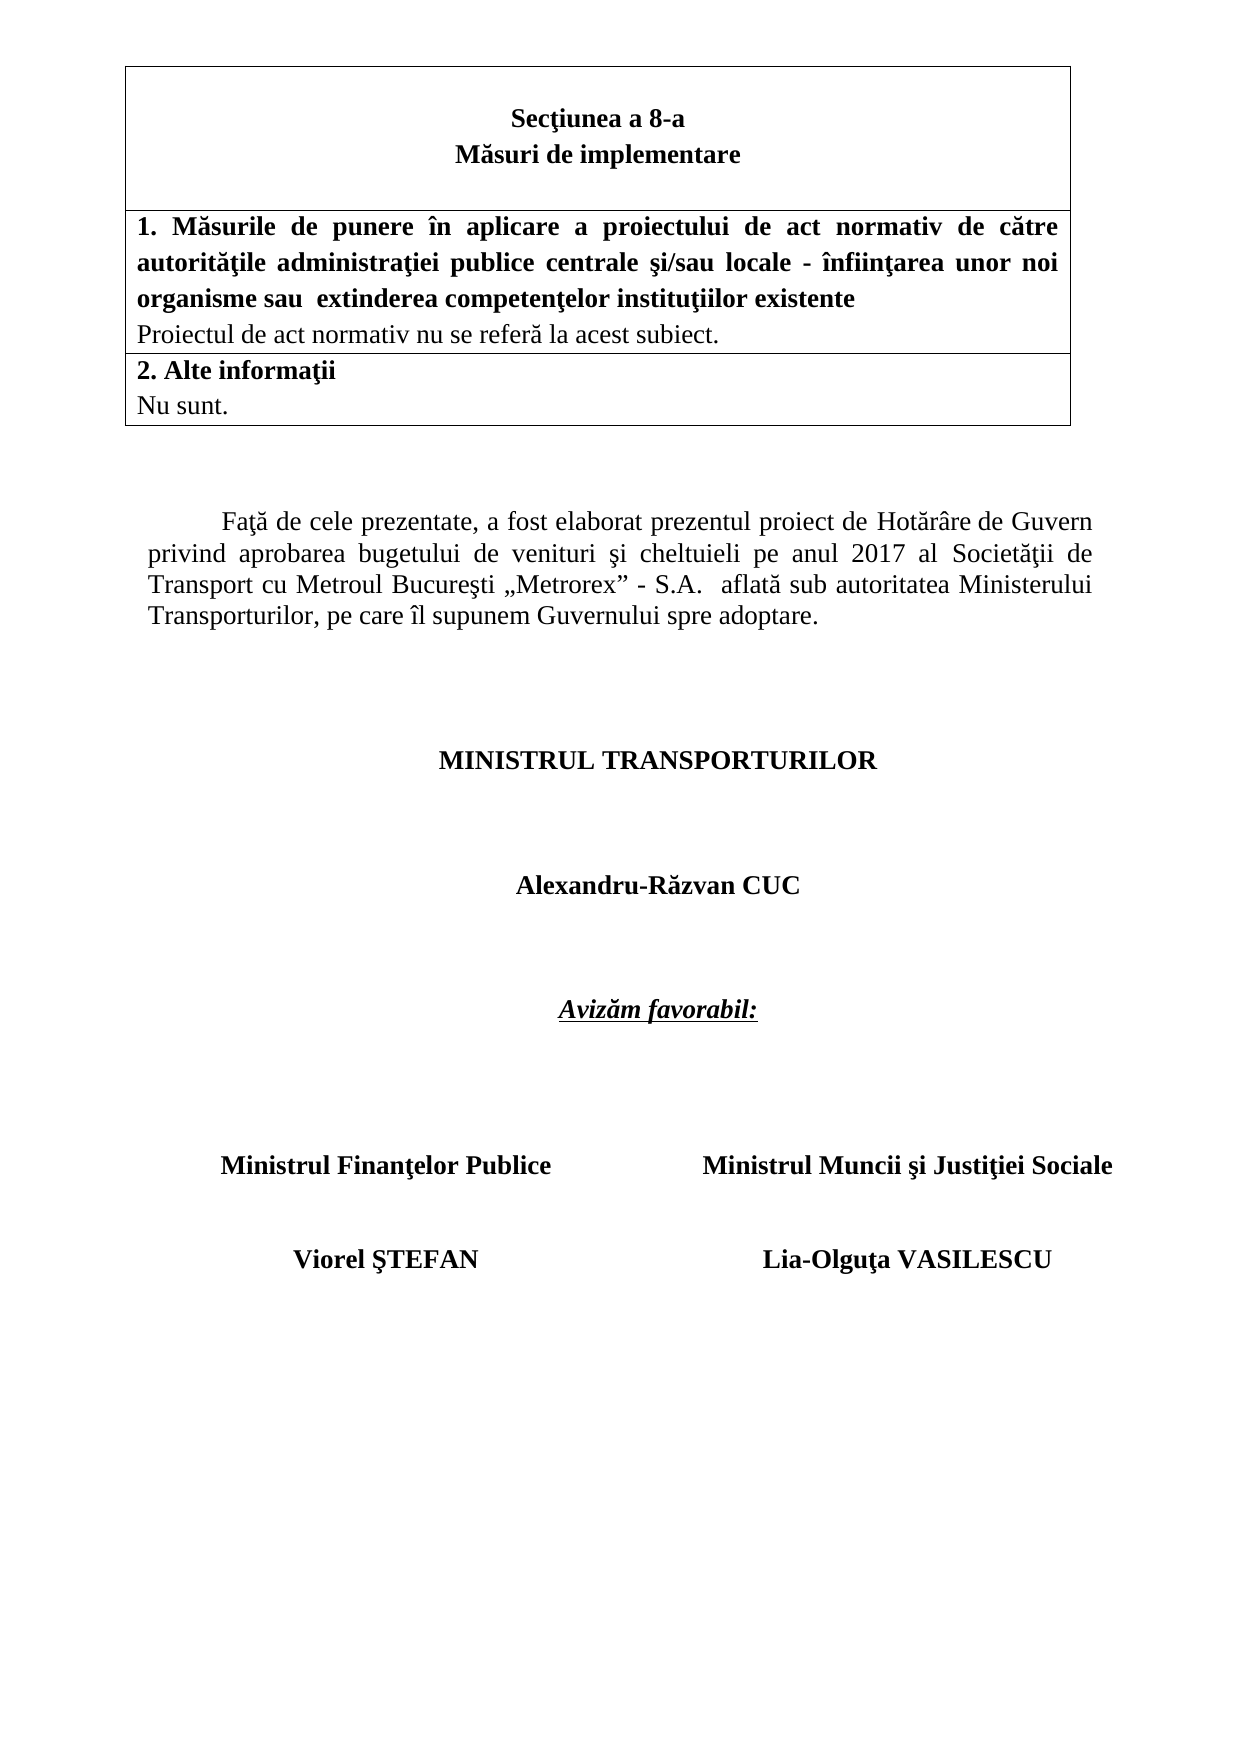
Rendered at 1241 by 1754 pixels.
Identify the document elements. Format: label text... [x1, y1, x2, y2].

table_cell Avizăm favorabil: [136, 931, 1180, 1118]
table_cell Ministrul Finanţelor Publice Viorel ŞTEFAN [136, 1118, 635, 1336]
table_cell Secţiunea a 8-a Măsuri de implementare [126, 67, 1070, 209]
table_cell Ministrul Muncii şi Justiţiei Sociale Lia-Olguţa VASILESCU [635, 1118, 1180, 1336]
table_header MINISTRUL TRANSPORTURILOR Alexandru-Răzvan CUC [136, 682, 1180, 931]
table_cell 1. Măsurile de punere în aplicare a proiectului de act normativ de către autorităţile administraţiei publice centrale şi/sau locale - înfiinţarea unor noi organisme sau extinderea competenţelor instituţiilor existente Proiectul de act normativ nu se referă la acest subiect. [126, 211, 1070, 353]
table_cell 2. Alte informaţii Nu sunt. [126, 354, 1070, 424]
text Faţă de cele prezentate, a fost elaborat prezentul proiect de Hotărâre de Guvern privind aprobarea bugetului de venituri şi cheltuieli pe anul 2017 al Societăţii de Transport cu Metroul Bucureşti „Metrorex” - S.A. aflată sub autoritatea Ministerului Transporturilor, pe care îl supunem Guvernului spre adoptare. [148, 506, 1092, 630]
